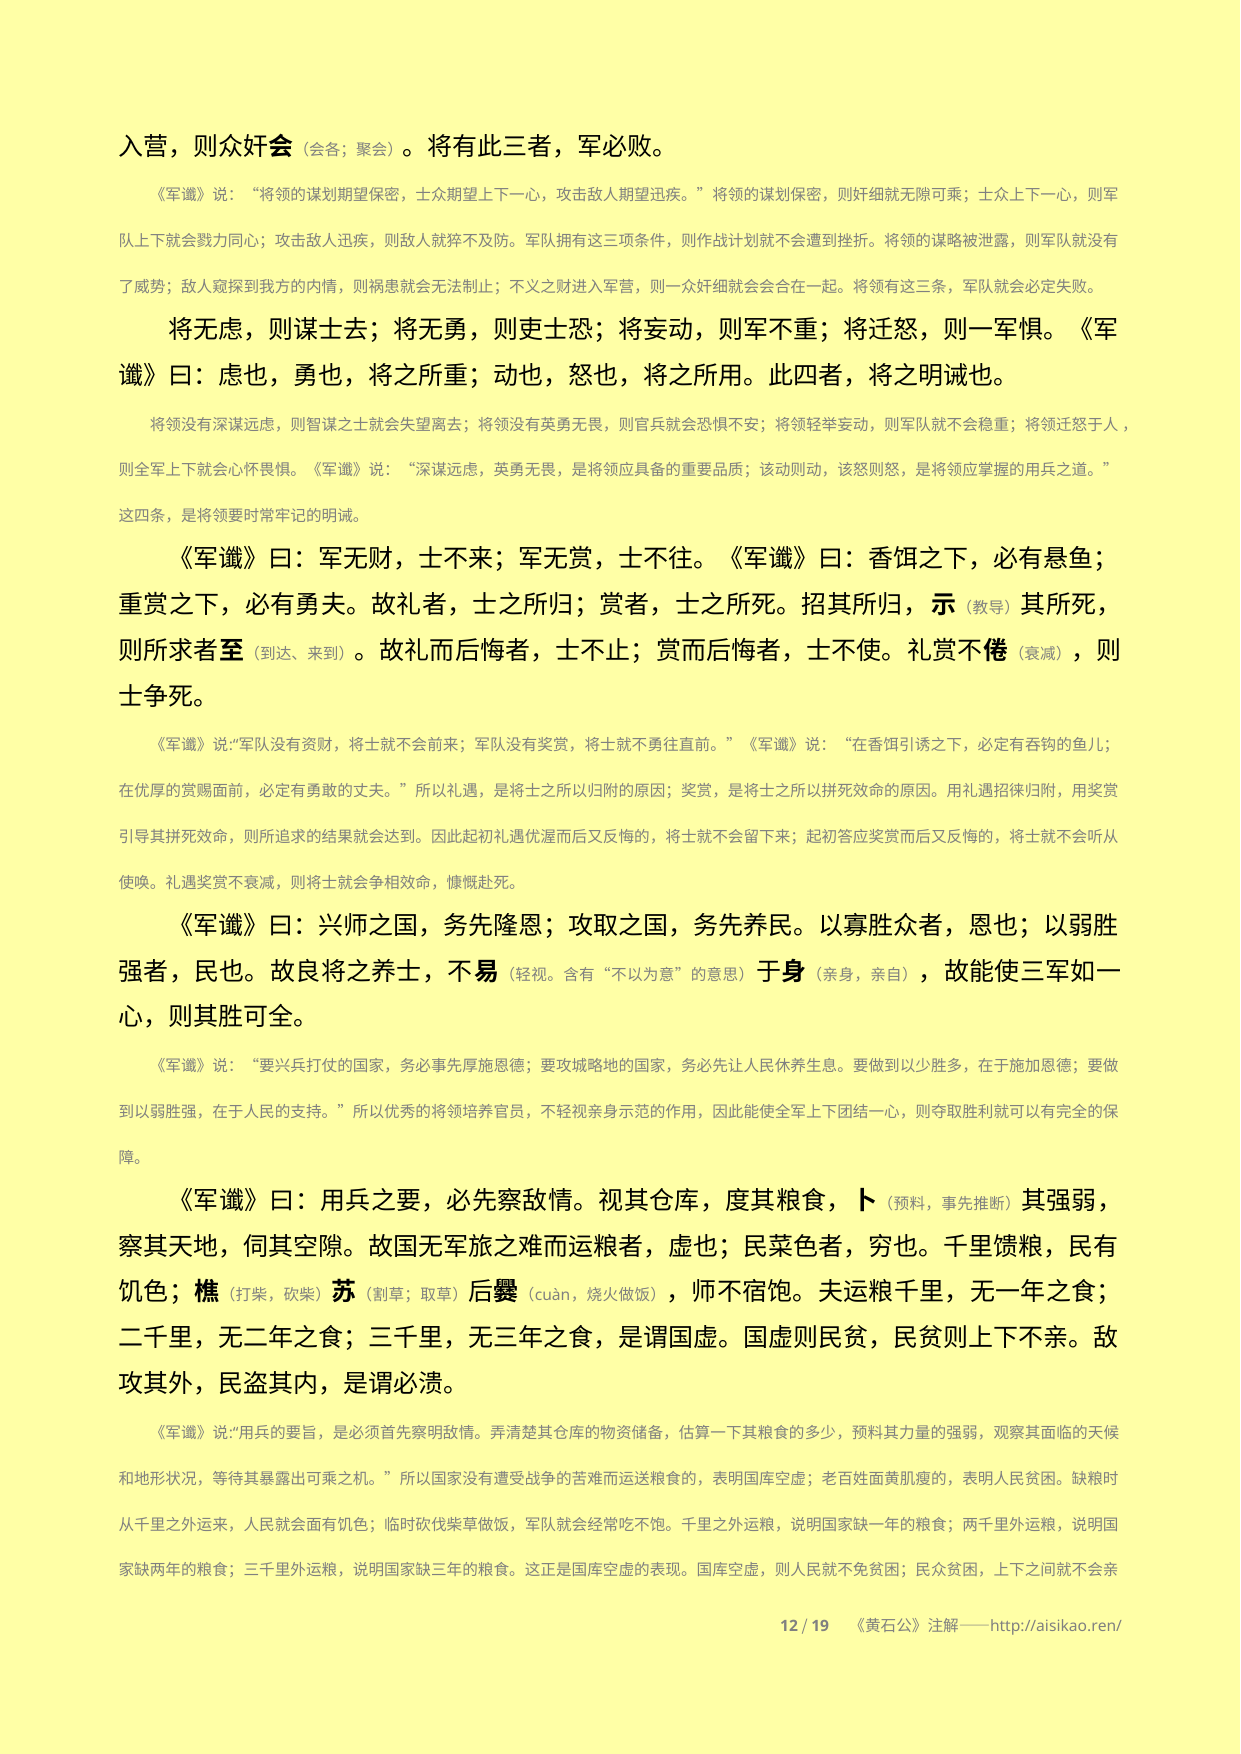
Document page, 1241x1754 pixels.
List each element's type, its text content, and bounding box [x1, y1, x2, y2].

text 《军谶》说：“要兴兵打仗的国家，务必事先厚施恩德；要攻城略地的国家，务必先让人民休养生息。要做到以少胜多，在于施加恩德；要做到以弱胜强，在于人民的支持。”所以优秀的将领培养官员，不轻视亲身示范的作用，因此能使全军上下团结一心，则夺取胜利就可以有完全的保障。 [118, 1035, 1122, 1172]
text 《军谶》曰：军无财，士不来；军无赏，士不往。《军谶》曰：香饵之下，必有悬鱼；重赏之下，必有勇夫。故礼者，士之所归；赏者，士之所死。招其所归，示（教导）其所死，则所求者至（到达、来到）。故礼而后悔者，士不止；赏而后悔者，士不使。礼赏不倦（衰减），则士争死。 [118, 531, 1122, 714]
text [118, 118, 1122, 164]
text 将无虑，则谋士去；将无勇，则吏士恐；将妄动，则军不重；将迁怒，则一军惧。《军谶》曰：虑也，勇也，将之所重；动也，怒也，将之所用。此四者，将之明诫也。 [118, 302, 1122, 393]
text 《军谶》说：“将领的谋划期望保密，士众期望上下一心，攻击敌人期望迅疾。”将领的谋划保密，则奸细就无隙可乘；士众上下一心，则军队上下就会戮力同心；攻击敌人迅疾，则敌人就猝不及防。军队拥有这三项条件，则作战计划就不会遭到挫折。将领的谋略被泄露，则军队就没有了威势；敌人窥探到我方的内情，则祸患就会无法制止；不义之财进入军营，则一众奸细就会会合在一起。将领有这三条，军队就会必定失败。 [118, 164, 1122, 302]
text 《军谶》说:“军队没有资财，将士就不会前来；军队没有奖赏，将士就不勇往直前。”《军谶》说：“在香饵引诱之下，必定有吞钩的鱼儿；在优厚的赏赐面前，必定有勇敢的丈夫。”所以礼遇，是将士之所以归附的原因；奖赏，是将士之所以拼死效命的原因。用礼遇招徕归附，用奖赏引导其拼死效命，则所追求的结果就会达到。因此起初礼遇优渥而后又反悔的，将士就不会留下来；起初答应奖赏而后又反悔的，将士就不会听从使唤。礼遇奖赏不衰减，则将士就会争相效命，慷慨赴死。 [118, 714, 1122, 897]
text 将领没有深谋远虑，则智谋之士就会失望离去；将领没有英勇无畏，则官兵就会恐惧不安；将领轻举妄动，则军队就不会稳重；将领迁怒于人，则全军上下就会心怀畏惧。《军谶》说：“深谋远虑，英勇无畏，是将领应具备的重要品质；该动则动，该怒则怒，是将领应掌握的用兵之道。”这四条，是将领要时常牢记的明诫。 [118, 393, 1122, 531]
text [118, 1402, 1122, 1585]
text 《军谶》曰：用兵之要，必先察敌情。视其仓库，度其粮食，卜（预料，事先推断）其强弱，察其天地，伺其空隙。故国无军旅之难而运粮者，虚也；民菜色者，穷也。千里馈粮，民有饥色；樵（打柴，砍柴）苏（割草；取草）后爨（cuàn，烧火做饭），师不宿饱。夫运粮千里，无一年之食；二千里，无二年之食；三千里，无三年之食，是谓国虚。国虚则民贫，民贫则上下不亲。敌攻其外，民盗其内，是谓必溃。 [118, 1172, 1122, 1402]
text 《军谶》曰：兴师之国，务先隆恩；攻取之国，务先养民。以寡胜众者，恩也；以弱胜强者，民也。故良将之养士，不易（轻视。含有“不以为意”的意思）于身（亲身，亲自），故能使三军如一心，则其胜可全。 [118, 897, 1122, 1035]
